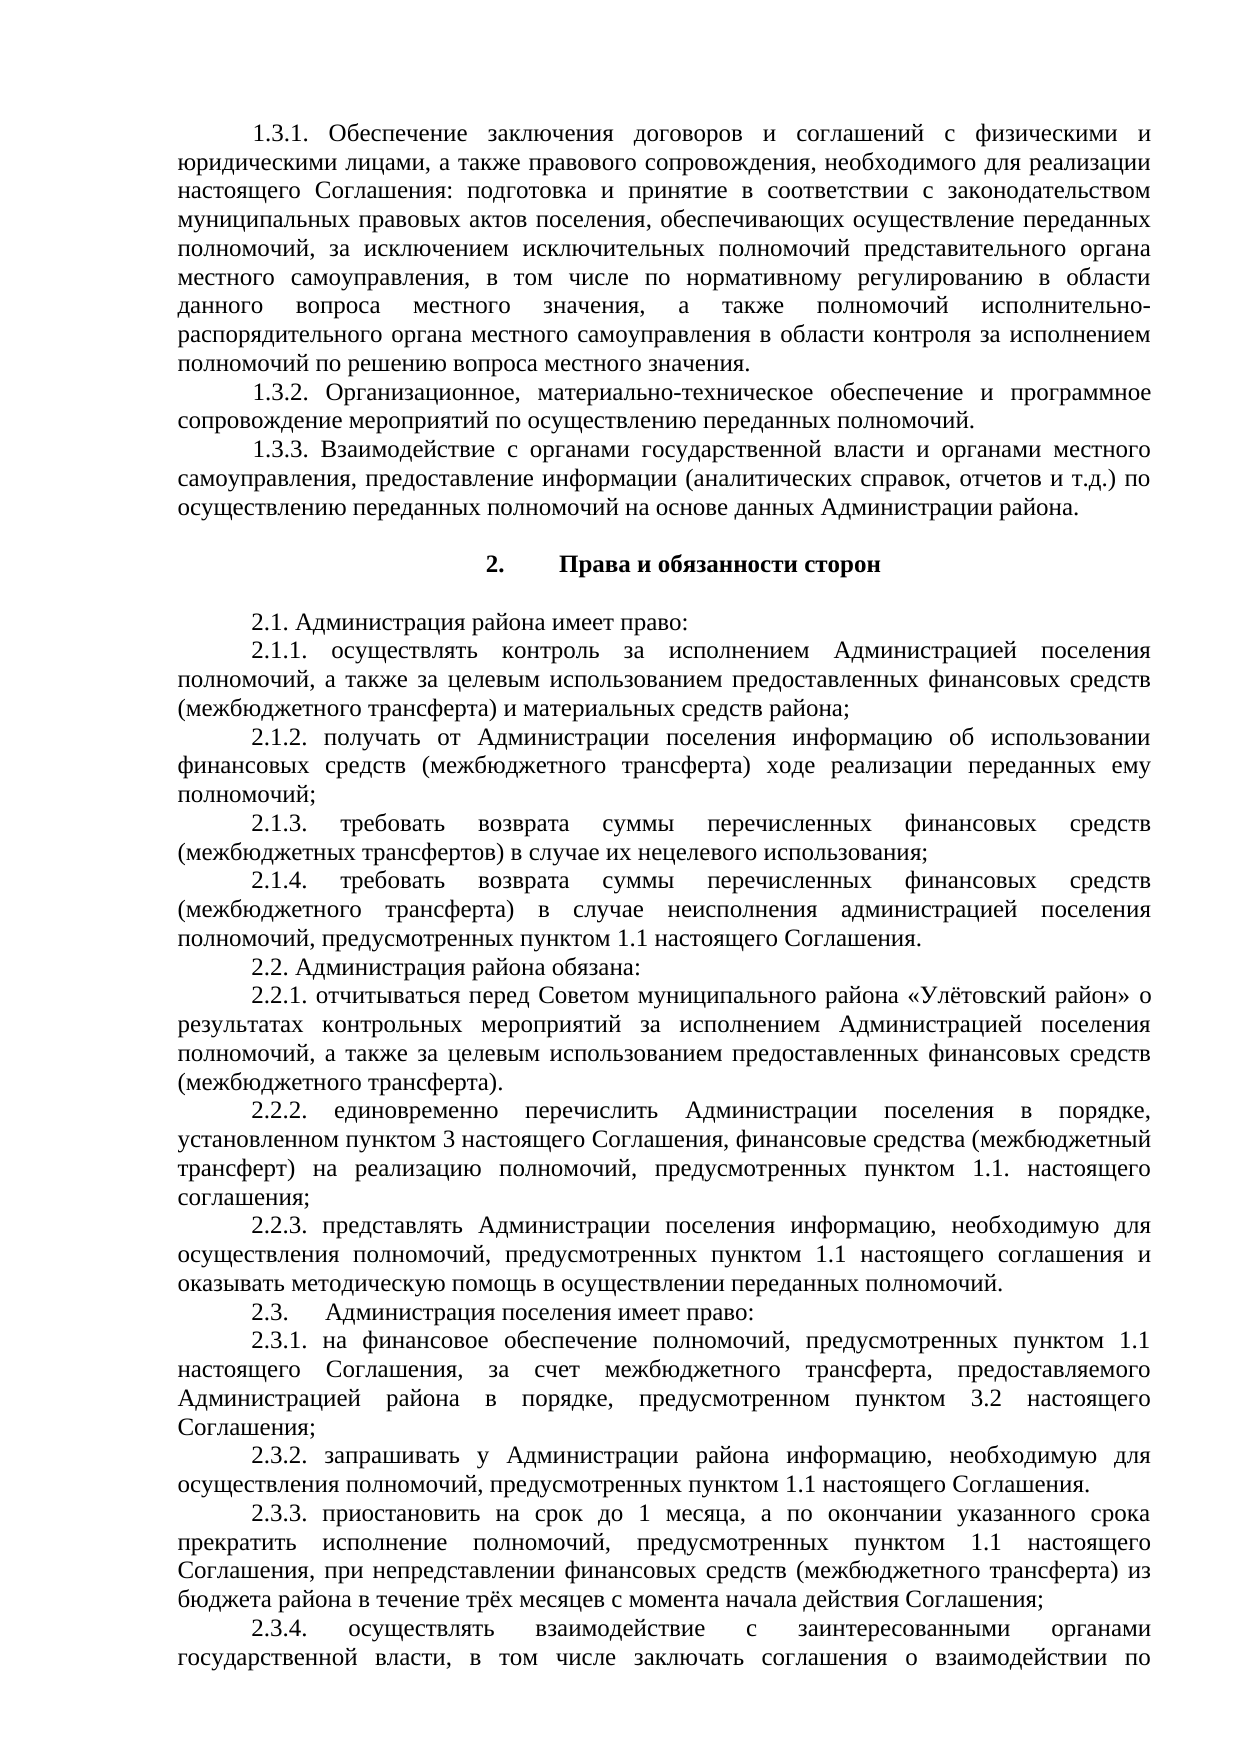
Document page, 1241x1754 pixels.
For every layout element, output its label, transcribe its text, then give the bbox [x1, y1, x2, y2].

text 2.2.2. единовременно перечислить Администрации поселения в порядке, установленном пунктом 3 настоящего Соглашения, финансовые средства (межбюджетный трансферт) на реализацию полномочий, предусмотренных пунктом 1.1. настоящего соглашения; [177, 1096, 1152, 1211]
text 2.2.1. отчитываться перед Советом муниципального района «Улётовский район» о результатах контрольных мероприятий за исполнением Администрацией поселения полномочий, а также за целевым использованием предоставленных финансовых средств (межбюджетного трансферта). [177, 981, 1152, 1096]
text 1.3.2. Организационное, материально-техническое обеспечение и программное сопровождение мероприятий по осуществлению переданных полномочий. [177, 377, 1152, 434]
text 2.3.3. приостановить на срок до 1 месяца, а по окончании указанного срока прекратить исполнение полномочий, предусмотренных пунктом 1.1 настоящего Соглашения, при непредставлении финансовых средств (межбюджетного трансферта) из бюджета района в течение трёх месяцев с момента начала действия Соглашения; [177, 1498, 1152, 1613]
text 2.3.2. запрашивать у Администрации района информацию, необходимую для осуществления полномочий, предусмотренных пунктом 1.1 настоящего Соглашения. [177, 1441, 1152, 1498]
text 2.2. Администрация района обязана: [177, 952, 1152, 981]
list Права и обязанности сторон [215, 549, 1152, 578]
text 2.1. Администрация района имеет право: [177, 607, 1152, 636]
text 2.1.4. требовать возврата суммы перечисленных финансовых средств (межбюджетного трансферта) в случае неисполнения администрацией поселения полномочий, предусмотренных пунктом 1.1 настоящего Соглашения. [177, 866, 1152, 952]
text 2.3.1. на финансовое обеспечение полномочий, предусмотренных пунктом 1.1 настоящего Соглашения, за счет межбюджетного трансферта, предоставляемого Администрацией района в порядке, предусмотренном пунктом 3.2 настоящего Соглашения; [177, 1326, 1152, 1441]
text 1.3.1. Обеспечение заключения договоров и соглашений с физическими и юридическими лицами, а также правового сопровождения, необходимого для реализации настоящего Соглашения: подготовка и принятие в соответствии с законодательством муниципальных правовых актов поселения, обеспечивающих осуществление переданных полномочий, за исключением исключительных полномочий представительного органа местного самоуправления, в том числе по нормативному регулированию в области данного вопроса местного значения, а также полномочий исполнительно-распорядительного органа местного самоуправления в области контроля за исполнением полномочий по решению вопроса местного значения. [177, 118, 1152, 377]
text 2.1.3. требовать возврата суммы перечисленных финансовых средств (межбюджетных трансфертов) в случае их нецелевого использования; [177, 808, 1152, 866]
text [177, 1613, 1152, 1671]
text 1.3.3. Взаимодействие с органами государственной власти и органами местного самоуправления, предоставление информации (аналитических справок, отчетов и т.д.) по осуществлению переданных полномочий на основе данных Администрации района. [177, 434, 1152, 521]
text 2.3. Администрация поселения имеет право: [177, 1297, 1152, 1326]
text 2.1.1. осуществлять контроль за исполнением Администрацией поселения полномочий, а также за целевым использованием предоставленных финансовых средств (межбюджетного трансферта) и материальных средств района; [177, 636, 1152, 722]
text 2.2.3. представлять Администрации поселения информацию, необходимую для осуществления полномочий, предусмотренных пунктом 1.1 настоящего соглашения и оказывать методическую помощь в осуществлении переданных полномочий. [177, 1211, 1152, 1297]
text 2.1.2. получать от Администрации поселения информацию об использовании финансовых средств (межбюджетного трансферта) ходе реализации переданных ему полномочий; [177, 722, 1152, 808]
